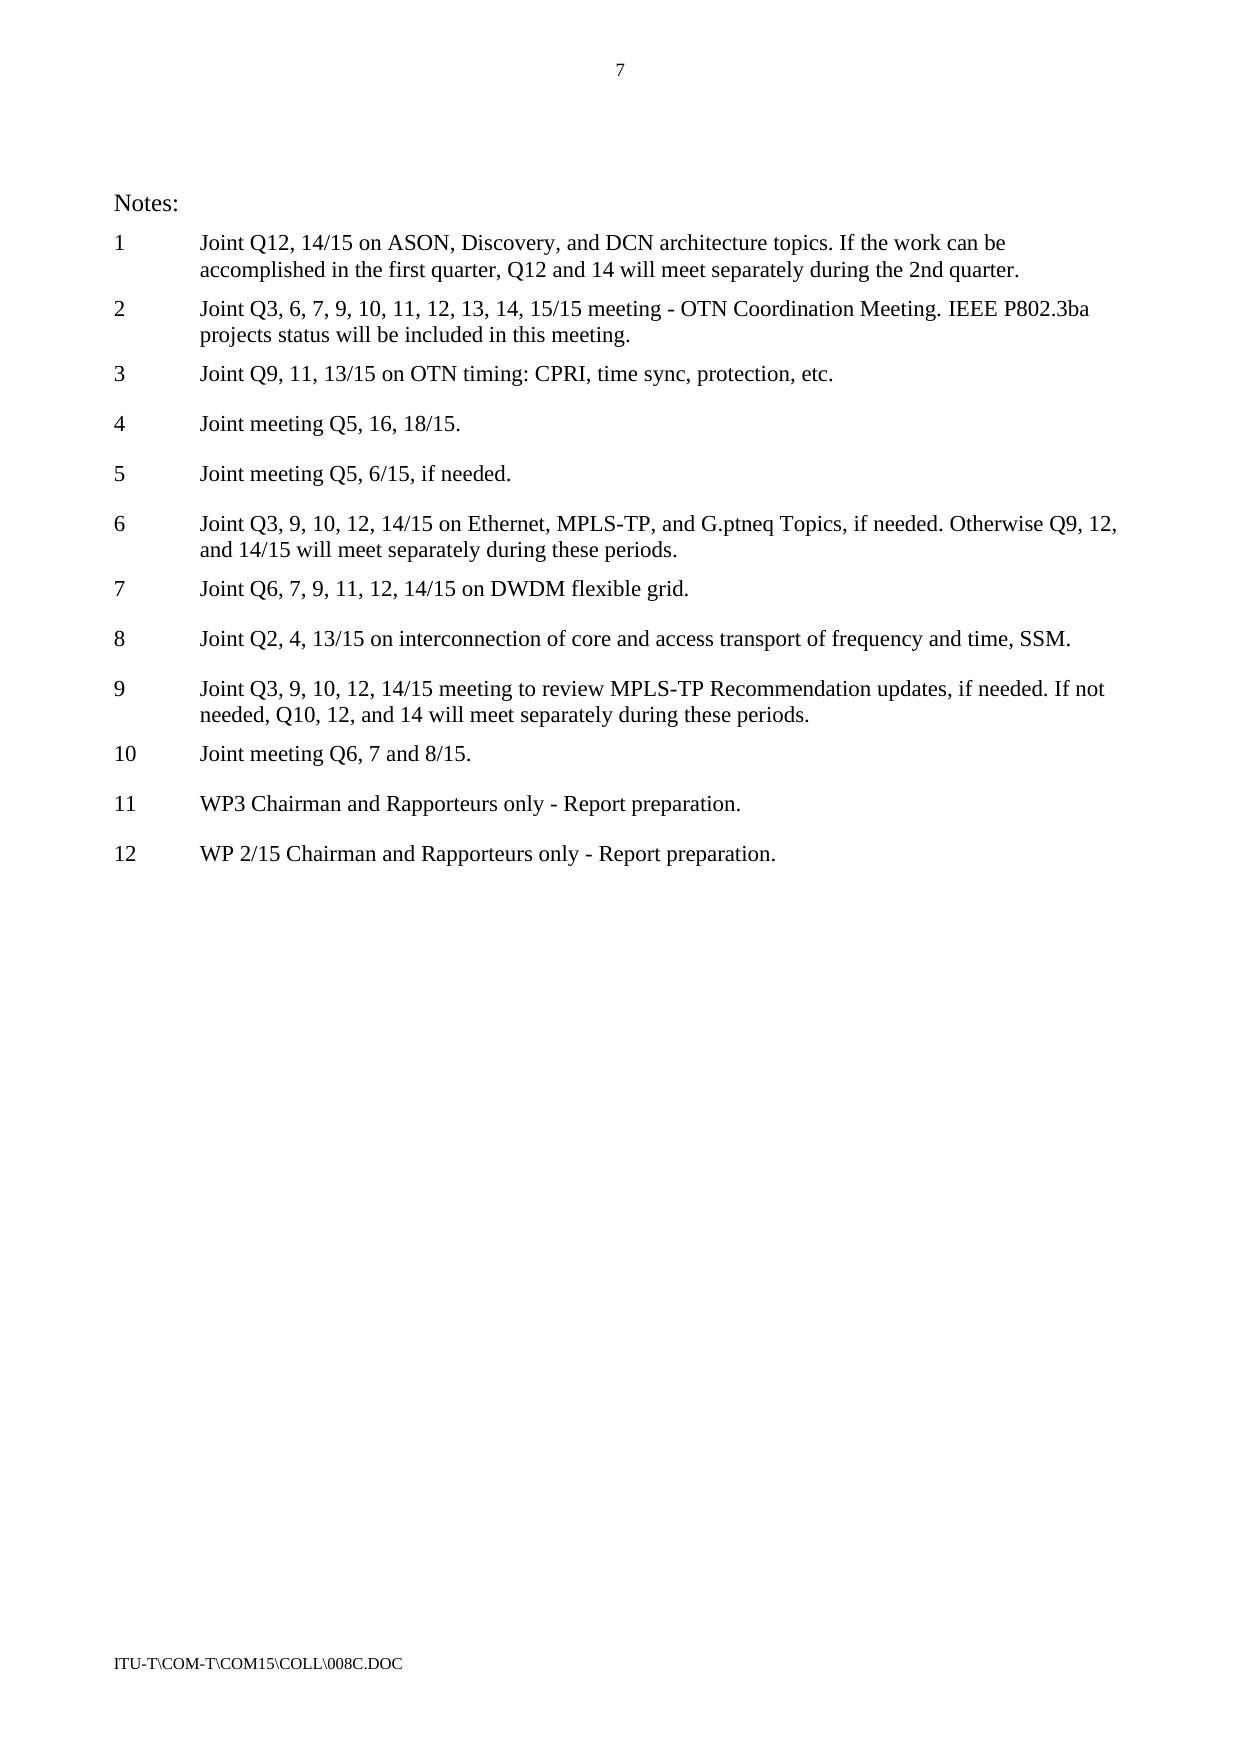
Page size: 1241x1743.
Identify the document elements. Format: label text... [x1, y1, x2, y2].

table_cell 10 [102, 728, 188, 778]
table_cell 3 [102, 347, 188, 397]
table_cell Joint Q2, 4, 13/15 on interconnection of core and access transport of frequency and time, SSM. [188, 613, 1138, 662]
table_cell 4 [102, 397, 188, 447]
table_cell 2 [102, 282, 188, 347]
table_cell WP 2/15 Chairman and Rapporteurs only - Report preparation. [188, 828, 1138, 878]
table_cell 5 [102, 447, 188, 497]
table_cell Joint Q6, 7, 9, 11, 12, 14/15 on DWDM flexible grid. [188, 563, 1138, 612]
table_cell Joint meeting Q5, 16, 18/15. [188, 397, 1138, 447]
table_header Joint Q12, 14/15 on ASON, Discovery, and DCN architecture topics. If the work can be accomplished in the first quarter, Q12 and 14 will meet separately during the 2nd quarter. [188, 217, 1138, 282]
table_cell 11 [102, 778, 188, 828]
table_cell 12 [102, 828, 188, 878]
table_cell Joint meeting Q5, 6/15, if needed. [188, 447, 1138, 497]
table_cell Joint Q3, 9, 10, 12, 14/15 on Ethernet, MPLS-TP, and G.ptneq Topics, if needed. Otherwise Q9, 12, and 14/15 will meet separately during these periods. [188, 497, 1138, 562]
table_cell WP3 Chairman and Rapporteurs only - Report preparation. [188, 778, 1138, 828]
table_cell 7 [102, 563, 188, 612]
table_cell 8 [102, 613, 188, 662]
table_cell Joint Q3, 9, 10, 12, 14/15 meeting to review MPLS-TP Recommendation updates, if needed. If not needed, Q10, 12, and 14 will meet separately during these periods. [188, 663, 1138, 728]
text Notes: [113, 188, 1127, 217]
table_cell 9 [102, 663, 188, 728]
table_cell Joint meeting Q6, 7 and 8/15. [188, 728, 1138, 778]
table_cell Joint Q9, 11, 13/15 on OTN timing: CPRI, time sync, protection, etc. [188, 347, 1138, 397]
table_header 1 [102, 217, 188, 282]
table_cell Joint Q3, 6, 7, 9, 10, 11, 12, 13, 14, 15/15 meeting - OTN Coordination Meeting. IEEE P802.3ba projects status will be included in this meeting. [188, 282, 1138, 347]
table_cell 6 [102, 497, 188, 562]
